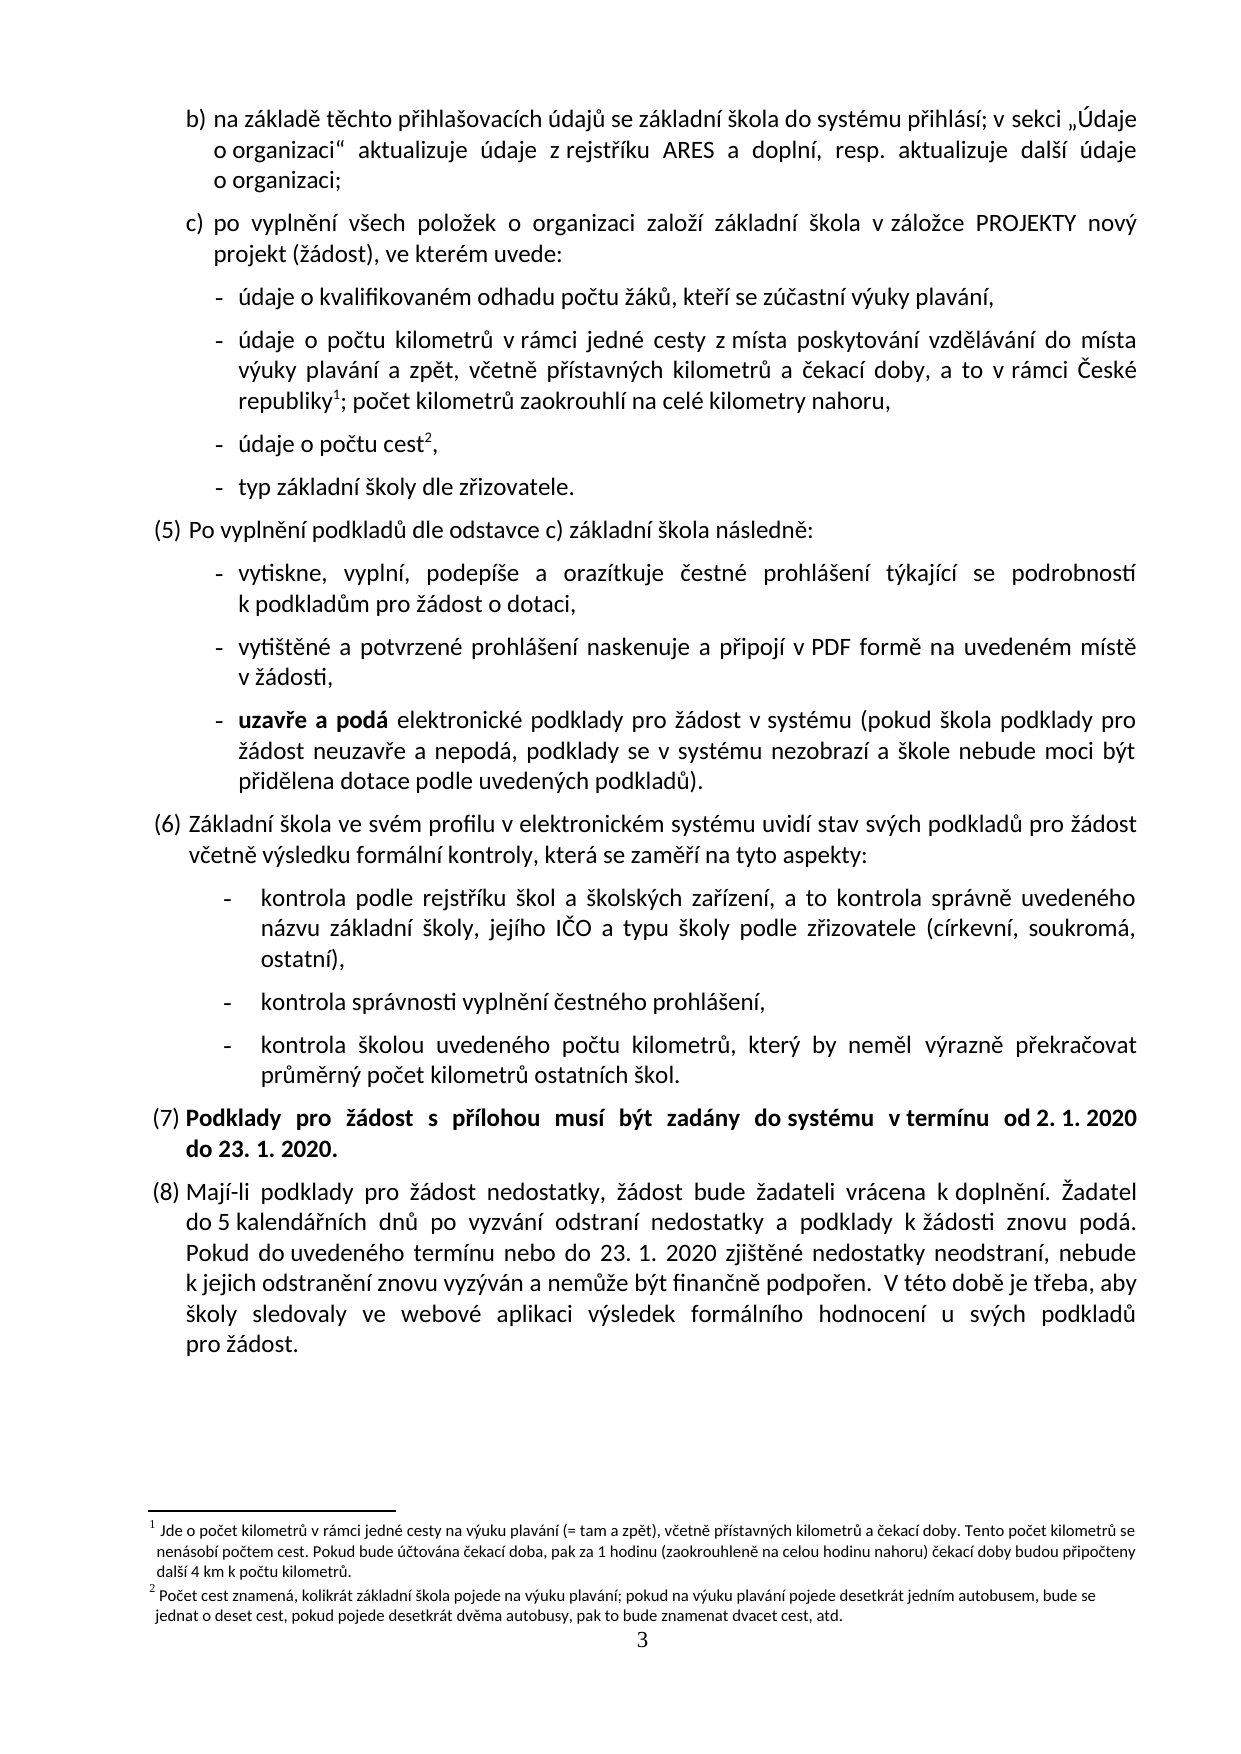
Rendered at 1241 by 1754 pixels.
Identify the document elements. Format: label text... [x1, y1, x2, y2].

list údaje o počtu kilometrů v rámci jedné cesty z místa poskytování vzdělávání do místa výuky plavání a zpět, včetně přístavných kilometrů a čekací doby, a to v rámci České republiky; počet kilometrů zaokrouhlí na celé kilometry nahoru, [215, 324, 1137, 416]
list Podklady pro žádost s přílohou musí být zadány do systému v termínu od 2. 1. 2020 do 23. 1. 2020. [152, 1102, 1137, 1163]
list údaje o počtu cest, [215, 428, 1137, 459]
list kontrola školou uvedeného počtu kilometrů, který by neměl výrazně překračovat průměrný počet kilometrů ostatních škol. [223, 1029, 1137, 1090]
list vytištěné a potvrzené prohlášení naskenuje a připojí v PDF formě na uvedeném místě v žádosti, [215, 631, 1137, 692]
list vytiskne, vyplní, podepíše a orazítkuje čestné prohlášení týkající se podrobností k podkladům pro žádost o dotaci, [215, 557, 1137, 618]
list Mají-li podklady pro žádost nedostatky, žádost bude žadateli vrácena k doplnění. Žadatel do 5 kalendářních dnů po vyzvání odstraní nedostatky a podklady k žádosti znovu podá. Pokud do uvedeného termínu nebo do 23. 1. 2020 zjištěné nedostatky neodstraní, nebude k jejich odstranění znovu vyzýván a nemůže být finančně podpořen. V této době je třeba, aby školy sledovaly ve webové aplikaci výsledek formálního hodnocení u svých podkladů pro žádost. [152, 1176, 1137, 1359]
list kontrola podle rejstříku škol a školských zařízení, a to kontrola správně uvedeného názvu základní školy, jejího IČO a typu školy podle zřizovatele (církevní, soukromá, ostatní), [223, 882, 1137, 973]
list uzavře a podá elektronické podklady pro žádost v systému (pokud škola podklady pro žádost neuzavře a nepodá, podklady se v systému nezobrazí a škole nebude moci být přidělena dotace podle uvedených podkladů). [215, 704, 1137, 796]
list typ základní školy dle zřizovatele. [215, 471, 1137, 502]
list na základě těchto přihlašovacích údajů se základní škola do systému přihlásí; v sekci „Údaje o organizaci“ aktualizuje údaje z rejstříku ARES a doplní, resp. aktualizuje další údaje o organizaci; [186, 103, 1137, 195]
list Základní škola ve svém profilu v elektronickém systému uvidí stav svých podkladů pro žádost včetně výsledku formální kontroly, která se zaměří na tyto aspekty: [153, 808, 1137, 869]
list Po vyplnění podkladů dle odstavce c) základní škola následně: [153, 514, 1137, 545]
list po vyplnění všech položek o organizaci založí základní škola v záložce PROJEKTY nový projekt (žádost), ve kterém uvede: [186, 207, 1137, 268]
list údaje o kvalifikovaném odhadu počtu žáků, kteří se zúčastní výuky plavání, [215, 281, 1137, 312]
list kontrola správnosti vyplnění čestného prohlášení, [223, 986, 1137, 1016]
